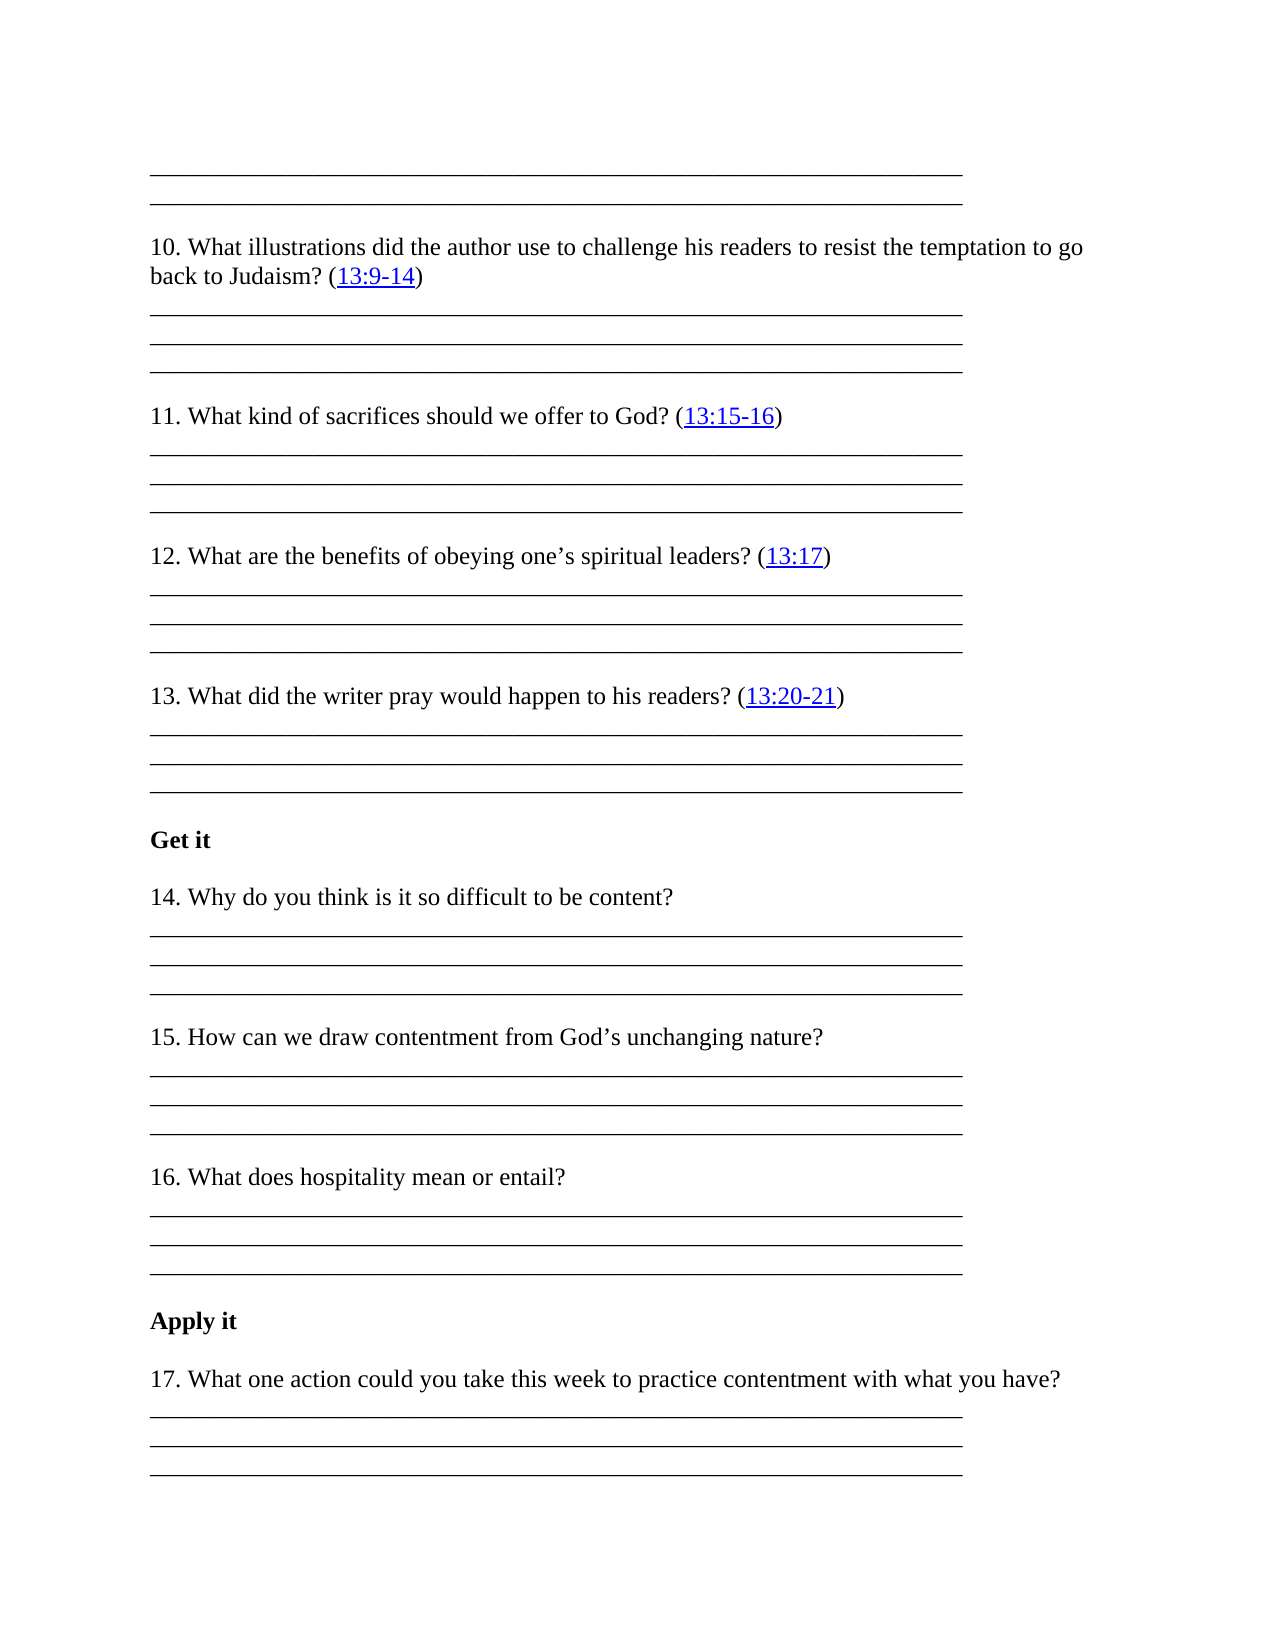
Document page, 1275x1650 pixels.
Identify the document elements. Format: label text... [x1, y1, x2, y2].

text 17. What one action could you take this week to practice contentment with what you have? _________________________________________________________________ _________________________________________________________________ _________________________________________________________________ [150, 1364, 1125, 1479]
text 16. What does hospitality mean or entail? _________________________________________________________________ _________________________________________________________________ _________________________________________________________________ Apply it [150, 1162, 1125, 1335]
text 11. What kind of sacrifices should we offer to God? (13:15-16) _________________________________________________________________ _________________________________________________________________ _________________________________________________________________ [150, 401, 1125, 516]
text 15. How can we draw contentment from God’s unchanging nature? _________________________________________________________________ _________________________________________________________________ _________________________________________________________________ [150, 1022, 1125, 1137]
text 10. What illustrations did the author use to challenge his readers to resist the temptation to go back to Judaism? (13:9-14) _________________________________________________________________ _________________________________________________________________ _________________________________________________________________ [150, 232, 1125, 376]
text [150, 150, 1125, 207]
text 12. What are the benefits of obeying one’s spiritual leaders? (13:17) _________________________________________________________________ _________________________________________________________________ _________________________________________________________________ [150, 541, 1125, 656]
text 14. Why do you think is it so difficult to be content? _________________________________________________________________ _________________________________________________________________ _________________________________________________________________ [150, 882, 1125, 997]
text 13. What did the writer pray would happen to his readers? (13:20-21) _________________________________________________________________ _________________________________________________________________ _________________________________________________________________ Get it [150, 681, 1125, 854]
